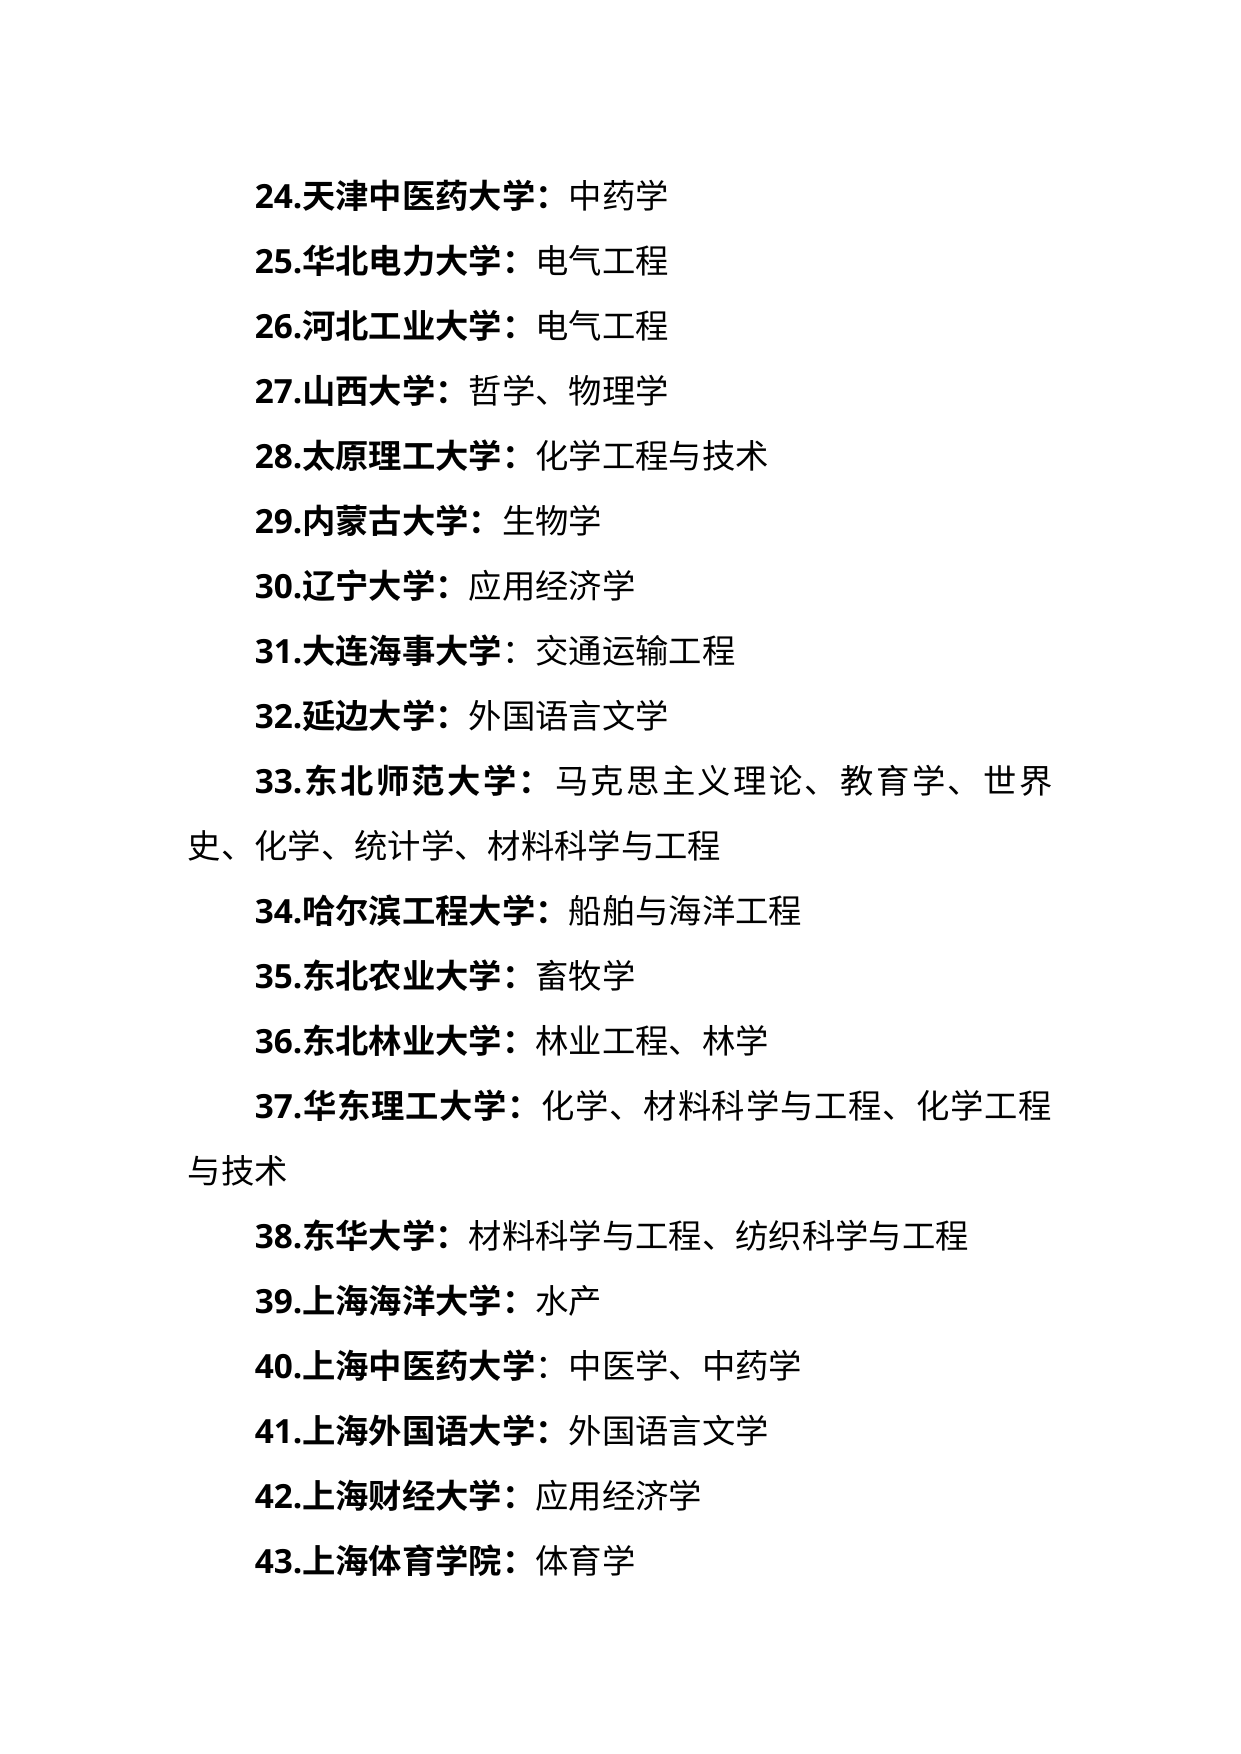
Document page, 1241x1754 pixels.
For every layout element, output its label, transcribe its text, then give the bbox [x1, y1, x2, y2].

text 42.上海财经大学：应用经济学 [187, 1462, 1053, 1527]
text 25.华北电力大学：电气工程 [187, 227, 1053, 292]
text 34.哈尔滨工程大学：船舶与海洋工程 [187, 877, 1053, 942]
text 26.河北工业大学：电气工程 [187, 292, 1053, 357]
text 35.东北农业大学：畜牧学 [187, 942, 1053, 1007]
text 32.延边大学：外国语言文学 [187, 682, 1053, 747]
text 24.天津中医药大学：中药学 [187, 162, 1053, 227]
text 41.上海外国语大学：外国语言文学 [187, 1397, 1053, 1462]
text 43.上海体育学院：体育学 [187, 1527, 1053, 1592]
text 31.大连海事大学：交通运输工程 [187, 617, 1053, 682]
text 37.华东理工大学：化学、材料科学与工程、化学工程与技术 [187, 1072, 1053, 1202]
text 36.东北林业大学：林业工程、林学 [187, 1007, 1053, 1072]
text 39.上海海洋大学：水产 [187, 1267, 1053, 1332]
text 29.内蒙古大学：生物学 [187, 487, 1053, 552]
text 30.辽宁大学：应用经济学 [187, 552, 1053, 617]
text 38.东华大学：材料科学与工程、纺织科学与工程 [187, 1202, 1053, 1267]
text 40.上海中医药大学：中医学、中药学 [187, 1332, 1053, 1397]
text 28.太原理工大学：化学工程与技术 [187, 422, 1053, 487]
text 33.东北师范大学：马克思主义理论、教育学、世界史、化学、统计学、材料科学与工程 [187, 747, 1053, 877]
text 27.山西大学：哲学、物理学 [187, 357, 1053, 422]
